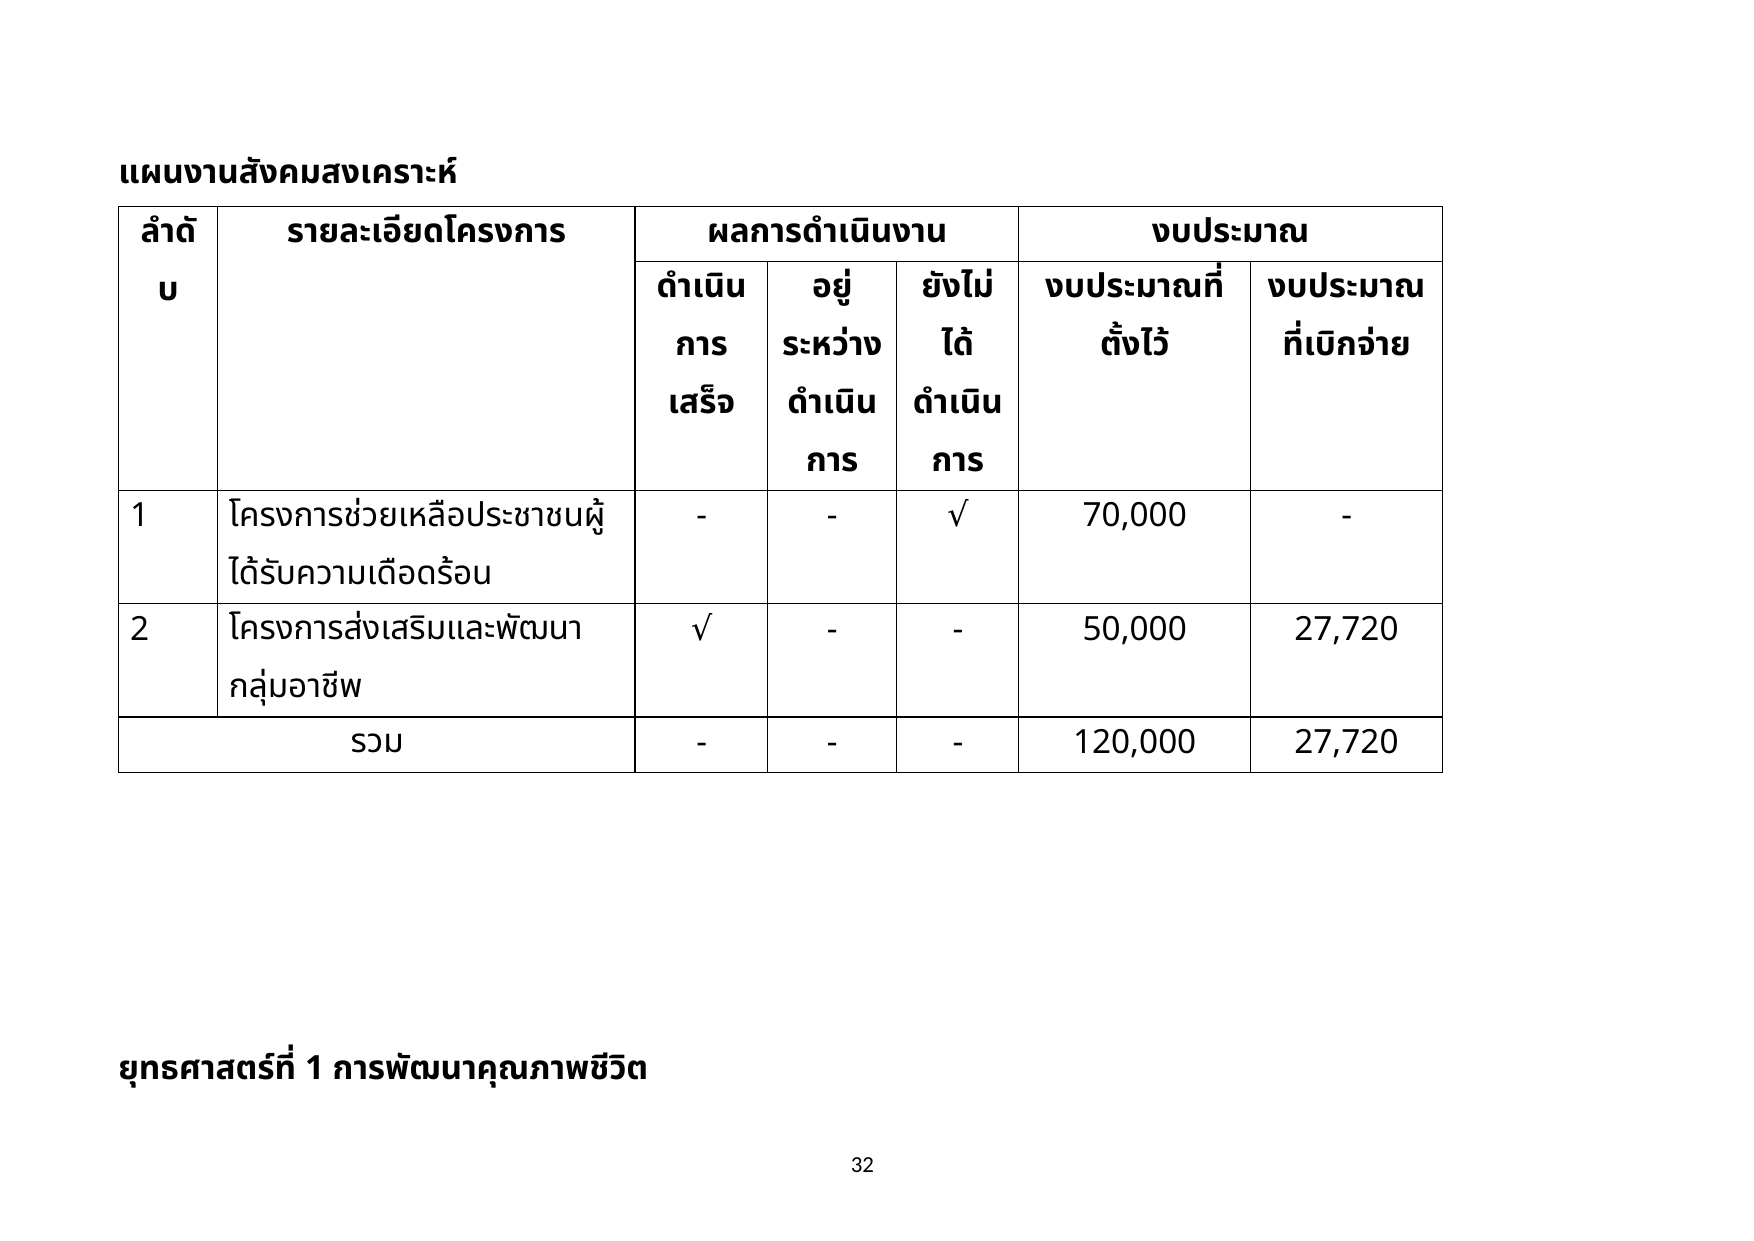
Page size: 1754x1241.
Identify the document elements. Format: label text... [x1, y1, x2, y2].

table_cell - [768, 718, 896, 772]
table_cell 70,000 [1019, 491, 1250, 603]
text ยุทธศาสตร์ที่ 1 การพัฒนาคุณภาพชีวิต [118, 1044, 1606, 1095]
table_cell อยู่ระหว่างดำเนินการ [768, 262, 896, 490]
table_cell √ [636, 604, 767, 716]
table_cell โครงการช่วยเหลือประชาชนผู้ได้รับความเดือดร้อน [218, 491, 634, 603]
table_header รายละเอียดโครงการ [218, 207, 634, 490]
table_cell √ [897, 491, 1018, 603]
table_cell 50,000 [1019, 604, 1250, 716]
table_cell - [897, 604, 1018, 716]
table_cell 2 [119, 604, 217, 716]
table_cell งบประมาณที่เบิกจ่าย [1251, 262, 1442, 490]
table_cell - [636, 491, 767, 603]
table_cell ดำเนินการเสร็จ [636, 262, 767, 490]
table_cell - [636, 718, 767, 772]
table_cell - [897, 718, 1018, 772]
table_header งบประมาณ [1019, 207, 1442, 261]
table_header ผลการดำเนินงาน [636, 207, 1018, 261]
table_cell 120,000 [1019, 718, 1250, 772]
table_cell ยังไม่ได้ดำเนินการ [897, 262, 1018, 490]
text แผนงานสังคมสงเคราะห์ [118, 148, 1606, 198]
table_cell งบประมาณที่ตั้งไว้ [1019, 262, 1250, 490]
table_cell โครงการส่งเสริมและพัฒนากลุ่มอาชีพ [218, 604, 634, 716]
table_cell 27,720 [1251, 718, 1442, 772]
table_cell - [768, 604, 896, 716]
table_cell 27,720 [1251, 604, 1442, 716]
table_cell 1 [119, 491, 217, 603]
table_cell - [768, 491, 896, 603]
table_header ลำดับ [119, 207, 217, 490]
table_cell รวม [119, 718, 634, 772]
table_cell - [1251, 491, 1442, 603]
